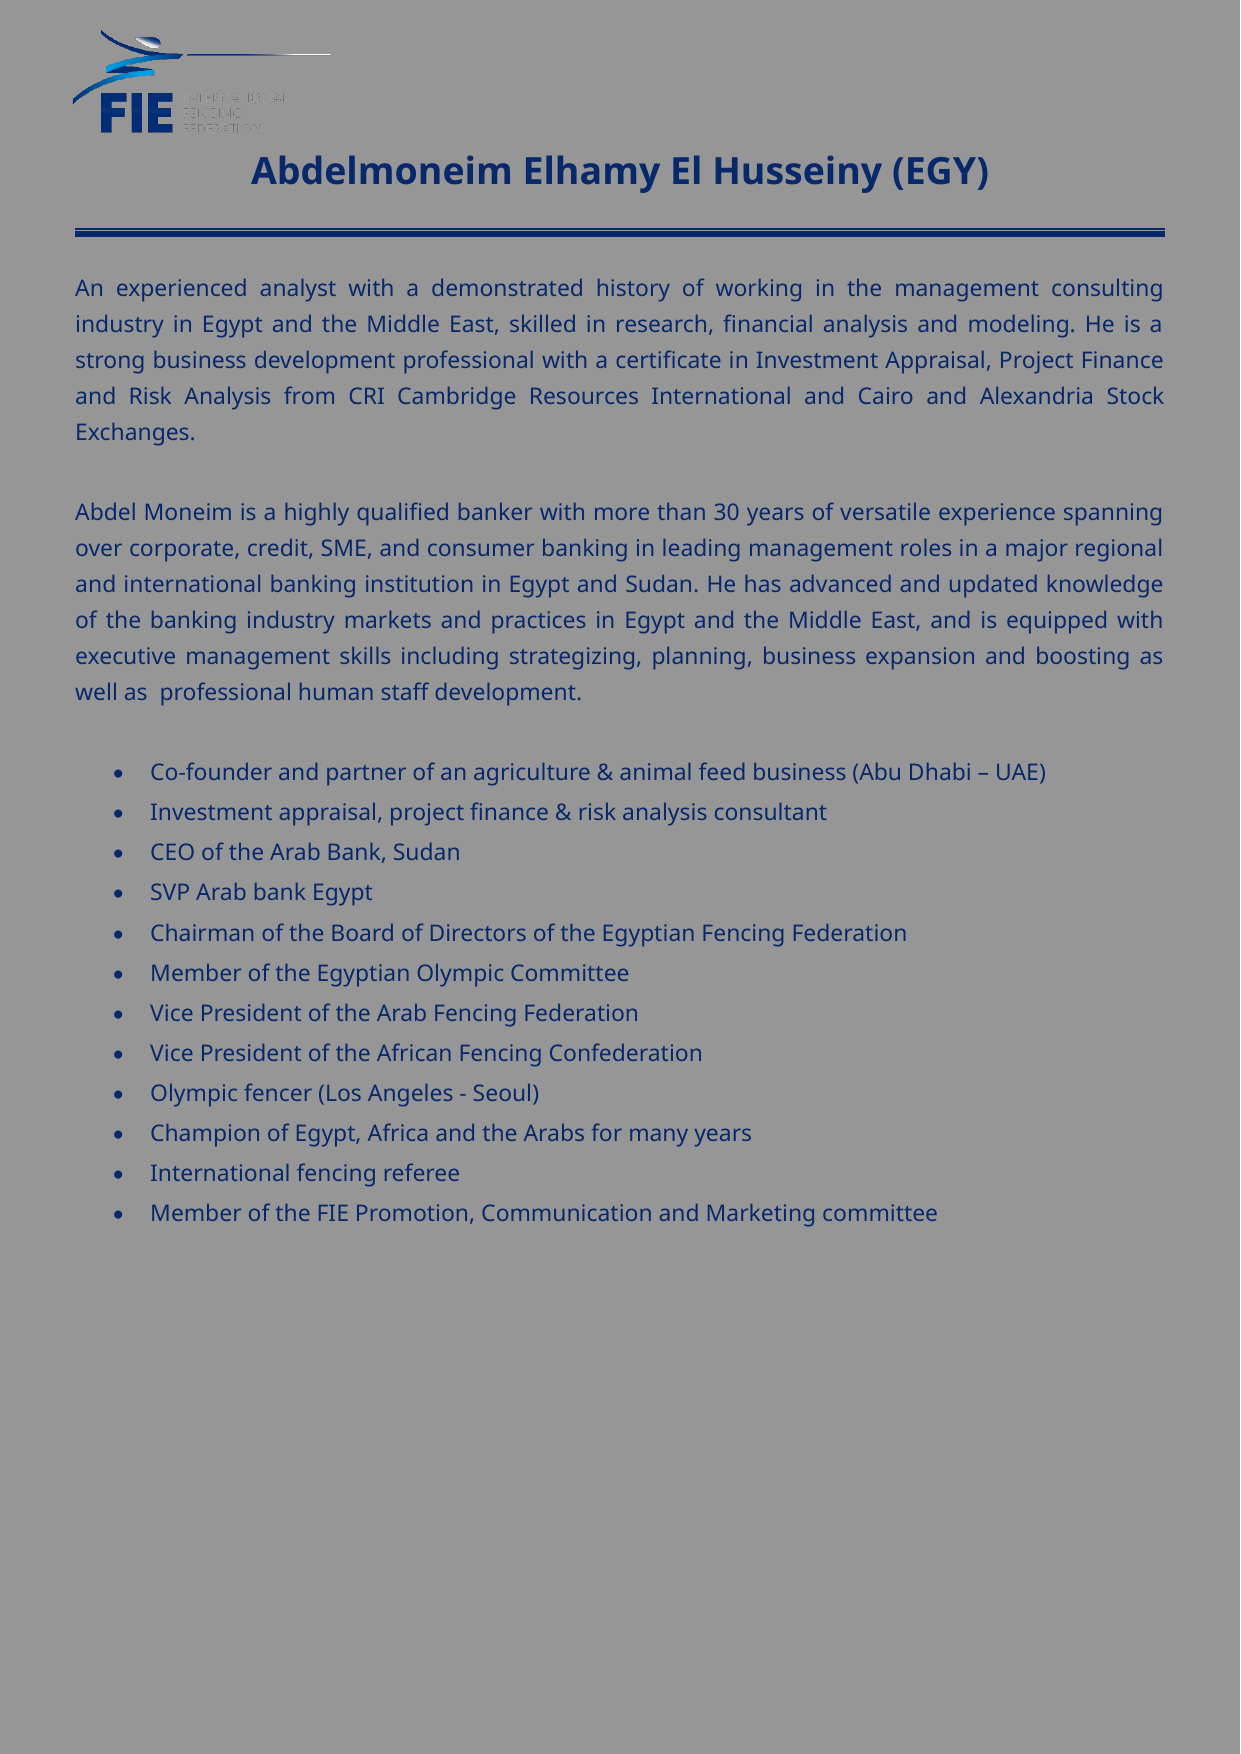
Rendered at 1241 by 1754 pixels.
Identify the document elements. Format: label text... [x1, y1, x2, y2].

text Abdel Moneim is a highly qualified banker with more than 30 years of versatile experience spanning over corporate, credit, SME, and consumer banking in leading management roles in a major regional and international banking institution in Egypt and Sudan. He has advanced and updated knowledge of the banking industry markets and practices in Egypt and the Middle East, and is equipped with executive management skills including strategizing, planning, business expansion and boosting as well as professional human staff development. [75, 496, 1165, 707]
list Olympic fencer (Los Angeles - Seoul) [112, 1077, 1165, 1108]
list Co-founder and partner of an agriculture & animal feed business (Abu Dhabi – UAE) [112, 756, 1165, 787]
list CEO of the Arab Bank, Sudan [112, 836, 1165, 867]
list Member of the Egyptian Olympic Committee [112, 957, 1165, 988]
list Vice President of the Arab Fencing Federation [112, 997, 1165, 1028]
list SVP Arab bank Egypt [112, 876, 1165, 908]
list Champion of Egypt, Africa and the Arabs for many years [112, 1117, 1165, 1148]
text Abdelmoneim Elhamy El Husseiny (EGY) [75, 144, 1165, 196]
list Member of the FIE Promotion, Communication and Marketing committee [112, 1197, 1165, 1228]
text An experienced analyst with a demonstrated history of working in the management consulting industry in Egypt and the Middle East, skilled in research, financial analysis and modeling. He is a strong business development professional with a certificate in Investment Appraisal, Project Finance and Risk Analysis from CRI Cambridge Resources International and Cairo and Alexandria Stock Exchanges. [75, 272, 1165, 447]
picture [72, 29, 331, 133]
list International fencing referee [112, 1157, 1165, 1188]
list Chairman of the Board of Directors of the Egyptian Fencing Federation [112, 916, 1165, 948]
list Vice President of the African Fencing Confederation [112, 1037, 1165, 1068]
list Investment appraisal, project finance & risk analysis consultant [112, 796, 1165, 827]
